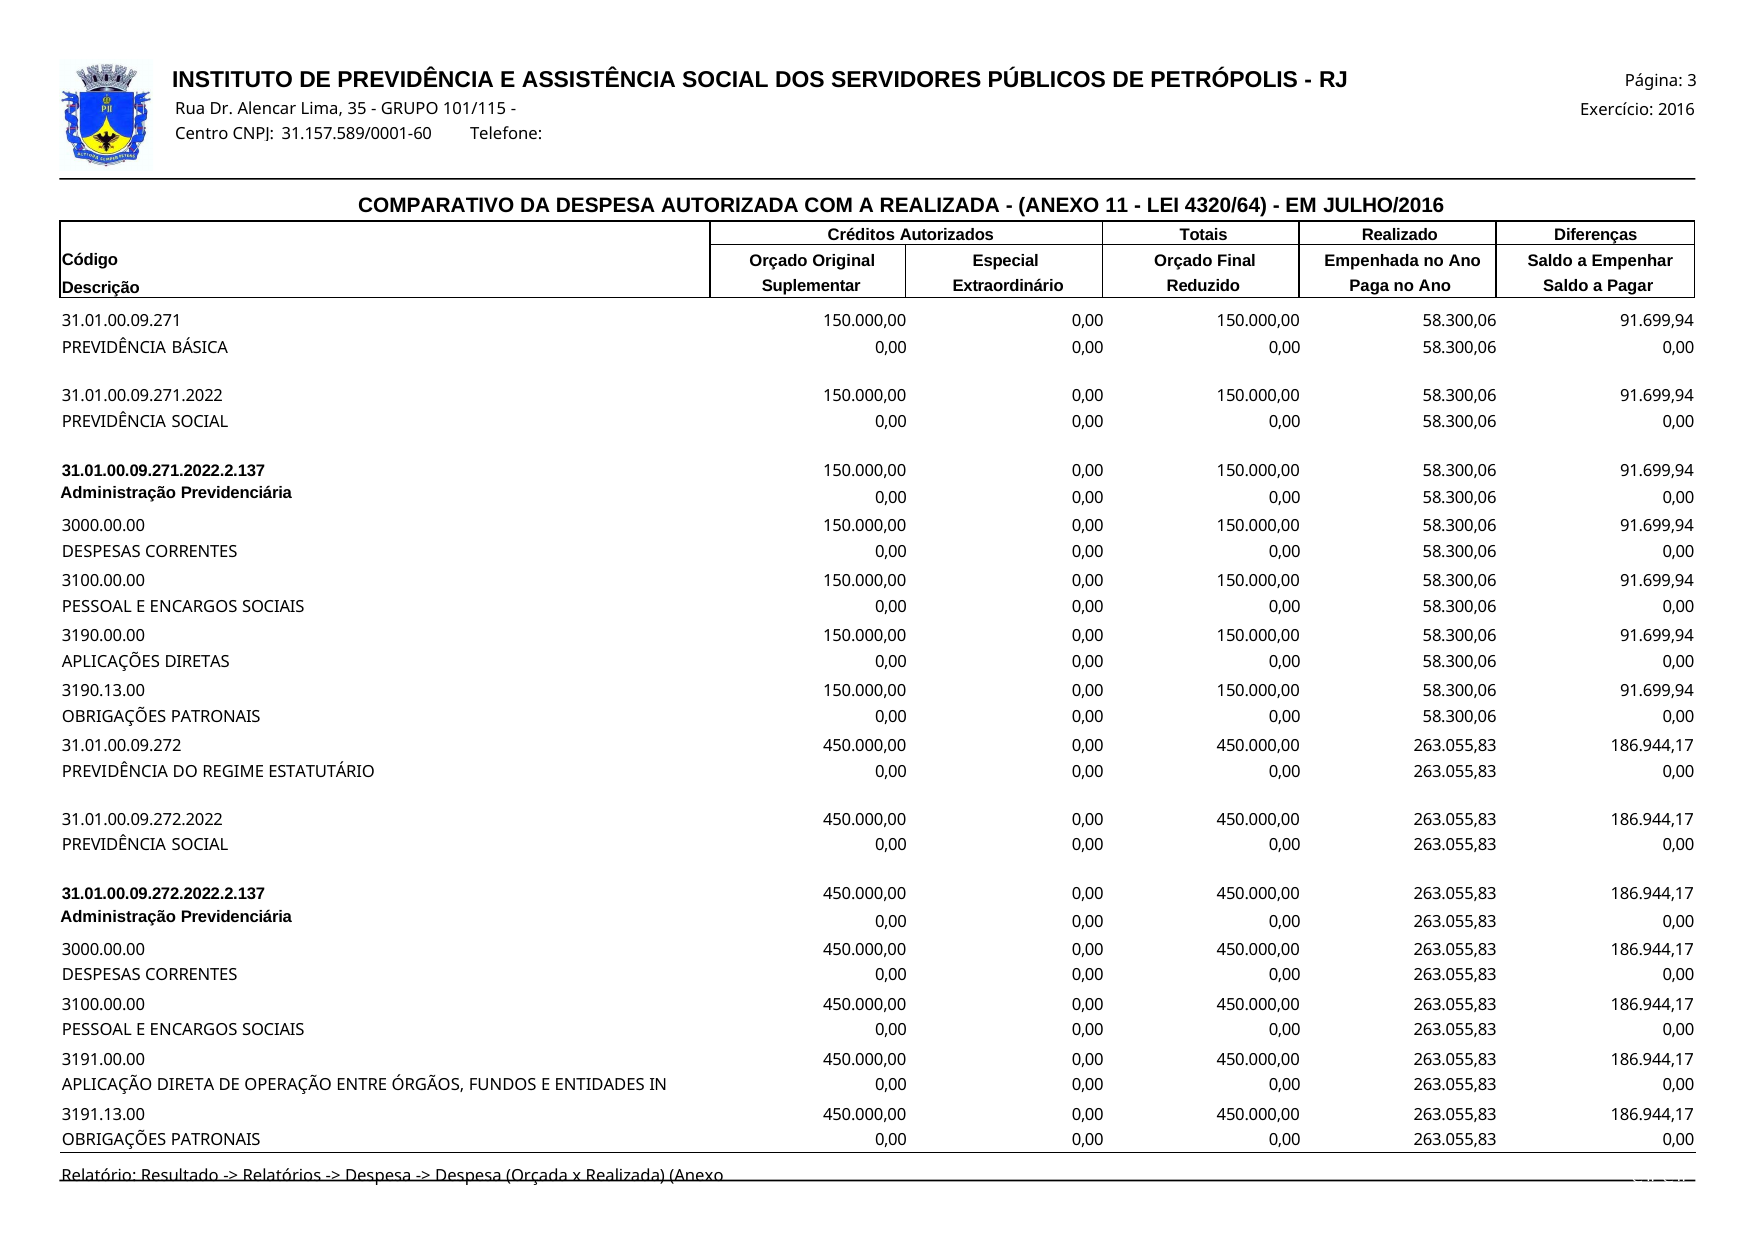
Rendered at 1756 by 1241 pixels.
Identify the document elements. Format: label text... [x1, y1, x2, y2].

table_cell 58.300,06 [1357, 333, 1553, 370]
table_cell 0,00 [1160, 647, 1357, 674]
table_cell 0,00 [989, 830, 1160, 869]
table_cell 186.944,17 [1554, 869, 1696, 905]
table_cell 0,00 [1554, 407, 1696, 445]
table_cell PREVIDÊNCIA BÁSICA [60, 333, 764, 370]
table_cell 58.300,06 [1357, 510, 1553, 537]
table_cell PREVIDÊNCIA SOCIAL [60, 407, 764, 445]
table_cell 0,00 [989, 1015, 1160, 1043]
table_cell 58.300,06 [1357, 482, 1553, 510]
table_cell 186.944,17 [1554, 1098, 1696, 1125]
table_cell 450.000,00 [764, 934, 989, 960]
table_cell PESSOAL E ENCARGOS SOCIAIS [60, 592, 764, 619]
table_cell 58.300,06 [1357, 592, 1553, 619]
table_cell 0,00 [764, 537, 989, 564]
table_cell 91.699,94 [1554, 445, 1696, 482]
table_cell 263.055,83 [1357, 729, 1553, 757]
table_cell 150.000,00 [1160, 674, 1357, 702]
table_cell 58.300,06 [1357, 702, 1553, 729]
table_cell Especial Extraordinário [906, 245, 1102, 297]
table_cell 0,00 [989, 333, 1160, 370]
table_cell 0,00 [764, 1070, 989, 1098]
table_cell 0,00 [764, 757, 989, 793]
table_cell 58.300,06 [1357, 370, 1553, 407]
table_cell 263.055,83 [1357, 1043, 1553, 1070]
table_cell 450.000,00 [764, 1043, 989, 1070]
table_cell 0,00 [764, 407, 989, 445]
table_cell 0,00 [1160, 592, 1357, 619]
table_cell 91.699,94 [1554, 674, 1696, 702]
table_cell 0,00 [1160, 1125, 1357, 1151]
table_cell 0,00 [1554, 830, 1696, 869]
table_cell 186.944,17 [1554, 988, 1696, 1015]
table_cell 150.000,00 [1160, 564, 1357, 592]
table_cell 186.944,17 [1554, 934, 1696, 960]
table_cell 31.01.00.09.272.2022 [60, 793, 764, 830]
table_cell 263.055,83 [1357, 1098, 1553, 1125]
table_header 31.01.00.09.271 [60, 311, 764, 333]
table_cell 0,00 [1554, 960, 1696, 988]
table_cell 450.000,00 [1160, 934, 1357, 960]
table_cell 0,00 [989, 793, 1160, 830]
table_cell DESPESAS CORRENTES [60, 537, 764, 564]
table_cell 58.300,06 [1357, 619, 1553, 647]
table_cell 58.300,06 [1357, 564, 1553, 592]
table_header 150.000,00 [1160, 311, 1357, 333]
table_cell 0,00 [1160, 407, 1357, 445]
table_header 91.699,94 [1554, 311, 1696, 333]
table_cell 150.000,00 [764, 445, 989, 482]
table_cell Administração Previdenciária [60, 905, 764, 933]
table_cell 0,00 [764, 592, 989, 619]
table_cell 0,00 [989, 934, 1160, 960]
table_cell 150.000,00 [1160, 619, 1357, 647]
table_cell PREVIDÊNCIA SOCIAL [60, 830, 764, 869]
table_cell 0,00 [1160, 333, 1357, 370]
table_cell 91.699,94 [1554, 564, 1696, 592]
table_cell 263.055,83 [1357, 793, 1553, 830]
table_cell 0,00 [1160, 482, 1357, 510]
table_cell OBRIGAÇÕES PATRONAIS [60, 1125, 764, 1151]
table_cell 186.944,17 [1554, 793, 1696, 830]
table_cell 450.000,00 [764, 869, 989, 905]
table_cell 0,00 [1160, 537, 1357, 564]
text COMPARATIVO DA DESPESA AUTORIZADA COM A REALIZADA - (ANEXO 11 - LEI 4320/64) - EM JULHO/2016 [358, 193, 1711, 217]
table_cell 0,00 [1554, 482, 1696, 510]
table_cell 58.300,06 [1357, 647, 1553, 674]
table_cell OBRIGAÇÕES PATRONAIS [60, 702, 764, 729]
table_cell 0,00 [1554, 1125, 1696, 1151]
table_cell 0,00 [764, 647, 989, 674]
table_cell 0,00 [1554, 647, 1696, 674]
table_cell 0,00 [989, 647, 1160, 674]
table_cell Orçado Original Suplementar [711, 245, 905, 297]
table_cell 450.000,00 [1160, 729, 1357, 757]
table_cell 0,00 [764, 830, 989, 869]
table_cell 450.000,00 [1160, 1098, 1357, 1125]
table_cell 0,00 [1160, 1070, 1357, 1098]
table_cell APLICAÇÕES DIRETAS [60, 647, 764, 674]
table_cell Administração Previdenciária [60, 482, 764, 510]
table_cell 0,00 [989, 537, 1160, 564]
table_cell 31.01.00.09.272 [60, 729, 764, 757]
table_cell 0,00 [989, 445, 1160, 482]
table_cell 0,00 [989, 988, 1160, 1015]
table_header 58.300,06 [1357, 311, 1553, 333]
table_cell 3191.13.00 [60, 1098, 764, 1125]
table_cell 450.000,00 [1160, 793, 1357, 830]
table_cell 186.944,17 [1554, 1043, 1696, 1070]
table_cell 0,00 [989, 407, 1160, 445]
table_cell 0,00 [989, 757, 1160, 793]
table_cell 0,00 [1160, 960, 1357, 988]
table_cell 0,00 [764, 960, 989, 988]
table_cell 0,00 [989, 1043, 1160, 1070]
table_cell 0,00 [1160, 830, 1357, 869]
table_cell 58.300,06 [1357, 407, 1553, 445]
table_cell 0,00 [989, 619, 1160, 647]
table_cell 0,00 [1554, 1015, 1696, 1043]
table_cell PESSOAL E ENCARGOS SOCIAIS [60, 1015, 764, 1043]
table_cell 150.000,00 [1160, 445, 1357, 482]
table_cell 0,00 [764, 905, 989, 933]
table_header Créditos Autorizados [711, 222, 1102, 244]
table_cell 0,00 [989, 1125, 1160, 1151]
table_cell Orçado Final Reduzido [1103, 245, 1298, 297]
table_cell DESPESAS CORRENTES [60, 960, 764, 988]
table_cell 150.000,00 [764, 674, 989, 702]
table_cell Saldo a Empenhar Saldo a Pagar [1497, 245, 1694, 297]
table_cell 263.055,83 [1357, 1125, 1553, 1151]
table_cell 0,00 [989, 510, 1160, 537]
table_cell 0,00 [989, 702, 1160, 729]
table_cell 0,00 [1160, 1015, 1357, 1043]
table_header Código Descrição [61, 222, 709, 297]
table_cell PREVIDÊNCIA DO REGIME ESTATUTÁRIO [60, 757, 764, 793]
table_cell 3100.00.00 [60, 564, 764, 592]
table_cell 450.000,00 [764, 793, 989, 830]
table_cell 450.000,00 [764, 729, 989, 757]
table_cell 263.055,83 [1357, 988, 1553, 1015]
table_cell 0,00 [1160, 905, 1357, 933]
table_cell 0,00 [989, 674, 1160, 702]
table_cell 186.944,17 [1554, 729, 1696, 757]
table_cell 0,00 [989, 482, 1160, 510]
table_cell 0,00 [989, 564, 1160, 592]
table_cell 450.000,00 [764, 988, 989, 1015]
table_cell 31.01.00.09.272.2022.2.137 [60, 869, 764, 905]
table_header Diferenças [1497, 222, 1694, 244]
table_header Totais [1103, 222, 1298, 244]
table_cell 263.055,83 [1357, 1070, 1553, 1098]
table_cell 0,00 [989, 729, 1160, 757]
table_cell 0,00 [989, 905, 1160, 933]
table_cell 263.055,83 [1357, 830, 1553, 869]
table_cell 150.000,00 [764, 619, 989, 647]
picture [59, 59, 154, 171]
table_cell 150.000,00 [1160, 510, 1357, 537]
table_cell 150.000,00 [1160, 370, 1357, 407]
table_cell 263.055,83 [1357, 934, 1553, 960]
table_cell 0,00 [1554, 905, 1696, 933]
table_cell 91.699,94 [1554, 510, 1696, 537]
table_cell Empenhada no Ano Paga no Ano [1300, 245, 1495, 297]
table_cell 3190.13.00 [60, 674, 764, 702]
table_cell 0,00 [1554, 333, 1696, 370]
table_cell 0,00 [1554, 1070, 1696, 1098]
table_cell APLICAÇÃO DIRETA DE OPERAÇÃO ENTRE ÓRGÃOS, FUNDOS E ENTIDADES IN [60, 1070, 764, 1098]
table_cell 31.01.00.09.271.2022 [60, 370, 764, 407]
table_cell 263.055,83 [1357, 757, 1553, 793]
table_cell 263.055,83 [1357, 905, 1553, 933]
table_cell 3100.00.00 [60, 988, 764, 1015]
table_cell 3191.00.00 [60, 1043, 764, 1070]
table_cell 0,00 [1160, 757, 1357, 793]
table_cell 450.000,00 [1160, 1043, 1357, 1070]
table_cell 0,00 [1554, 757, 1696, 793]
table_cell 58.300,06 [1357, 674, 1553, 702]
table_cell 0,00 [1554, 702, 1696, 729]
table_header 0,00 [989, 311, 1160, 333]
table_cell 0,00 [764, 702, 989, 729]
table_cell 91.699,94 [1554, 370, 1696, 407]
table_cell 0,00 [989, 1098, 1160, 1125]
table_cell 150.000,00 [764, 510, 989, 537]
table_cell 263.055,83 [1357, 869, 1553, 905]
table_cell 0,00 [1554, 537, 1696, 564]
table_cell 58.300,06 [1357, 537, 1553, 564]
table_cell 263.055,83 [1357, 960, 1553, 988]
table_cell 0,00 [989, 1070, 1160, 1098]
table_cell 0,00 [1554, 592, 1696, 619]
table_cell 0,00 [989, 592, 1160, 619]
table_cell 450.000,00 [1160, 988, 1357, 1015]
table_cell 450.000,00 [1160, 869, 1357, 905]
table_cell 31.01.00.09.271.2022.2.137 [60, 445, 764, 482]
table_header 150.000,00 [764, 311, 989, 333]
table_cell 0,00 [989, 869, 1160, 905]
table_header Realizado [1300, 222, 1495, 244]
table_cell 0,00 [1160, 702, 1357, 729]
table_cell 0,00 [989, 960, 1160, 988]
table_cell 0,00 [989, 370, 1160, 407]
table_cell 0,00 [764, 482, 989, 510]
table_cell 91.699,94 [1554, 619, 1696, 647]
table_cell 150.000,00 [764, 564, 989, 592]
table_cell 3000.00.00 [60, 510, 764, 537]
table_cell 0,00 [764, 1125, 989, 1151]
table_cell 3000.00.00 [60, 934, 764, 960]
table_cell 0,00 [764, 1015, 989, 1043]
table_cell 58.300,06 [1357, 445, 1553, 482]
table_cell 150.000,00 [764, 370, 989, 407]
table_cell 450.000,00 [764, 1098, 989, 1125]
table_cell 263.055,83 [1357, 1015, 1553, 1043]
table_cell 0,00 [764, 333, 989, 370]
table_cell 3190.00.00 [60, 619, 764, 647]
